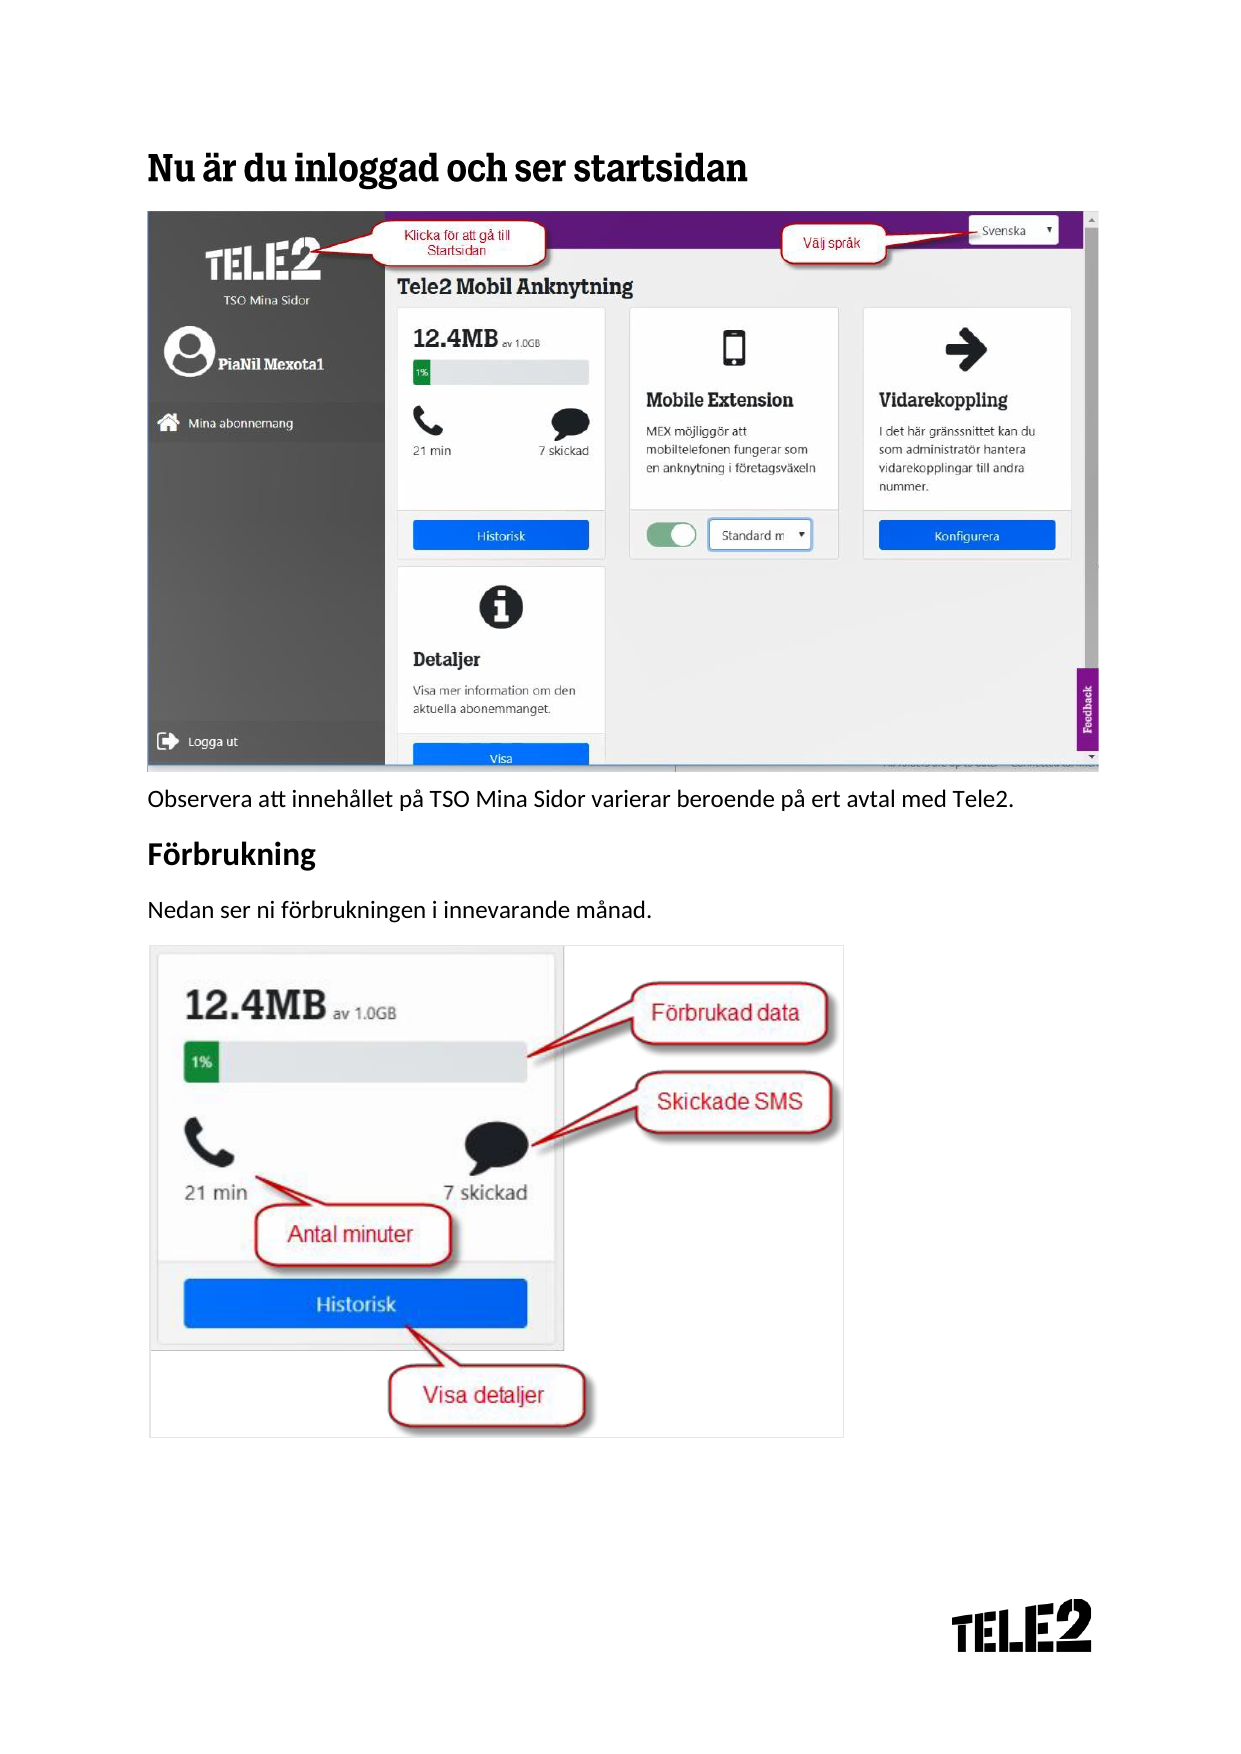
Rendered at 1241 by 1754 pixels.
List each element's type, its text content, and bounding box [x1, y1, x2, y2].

picture [147, 211, 1099, 772]
picture [952, 1599, 1092, 1652]
subtitle Förbrukning [147, 833, 1192, 874]
text Nedan ser ni förbrukningen i innevarande månad. [147, 894, 1192, 924]
picture [151, 946, 843, 1437]
picture [147, 145, 764, 191]
